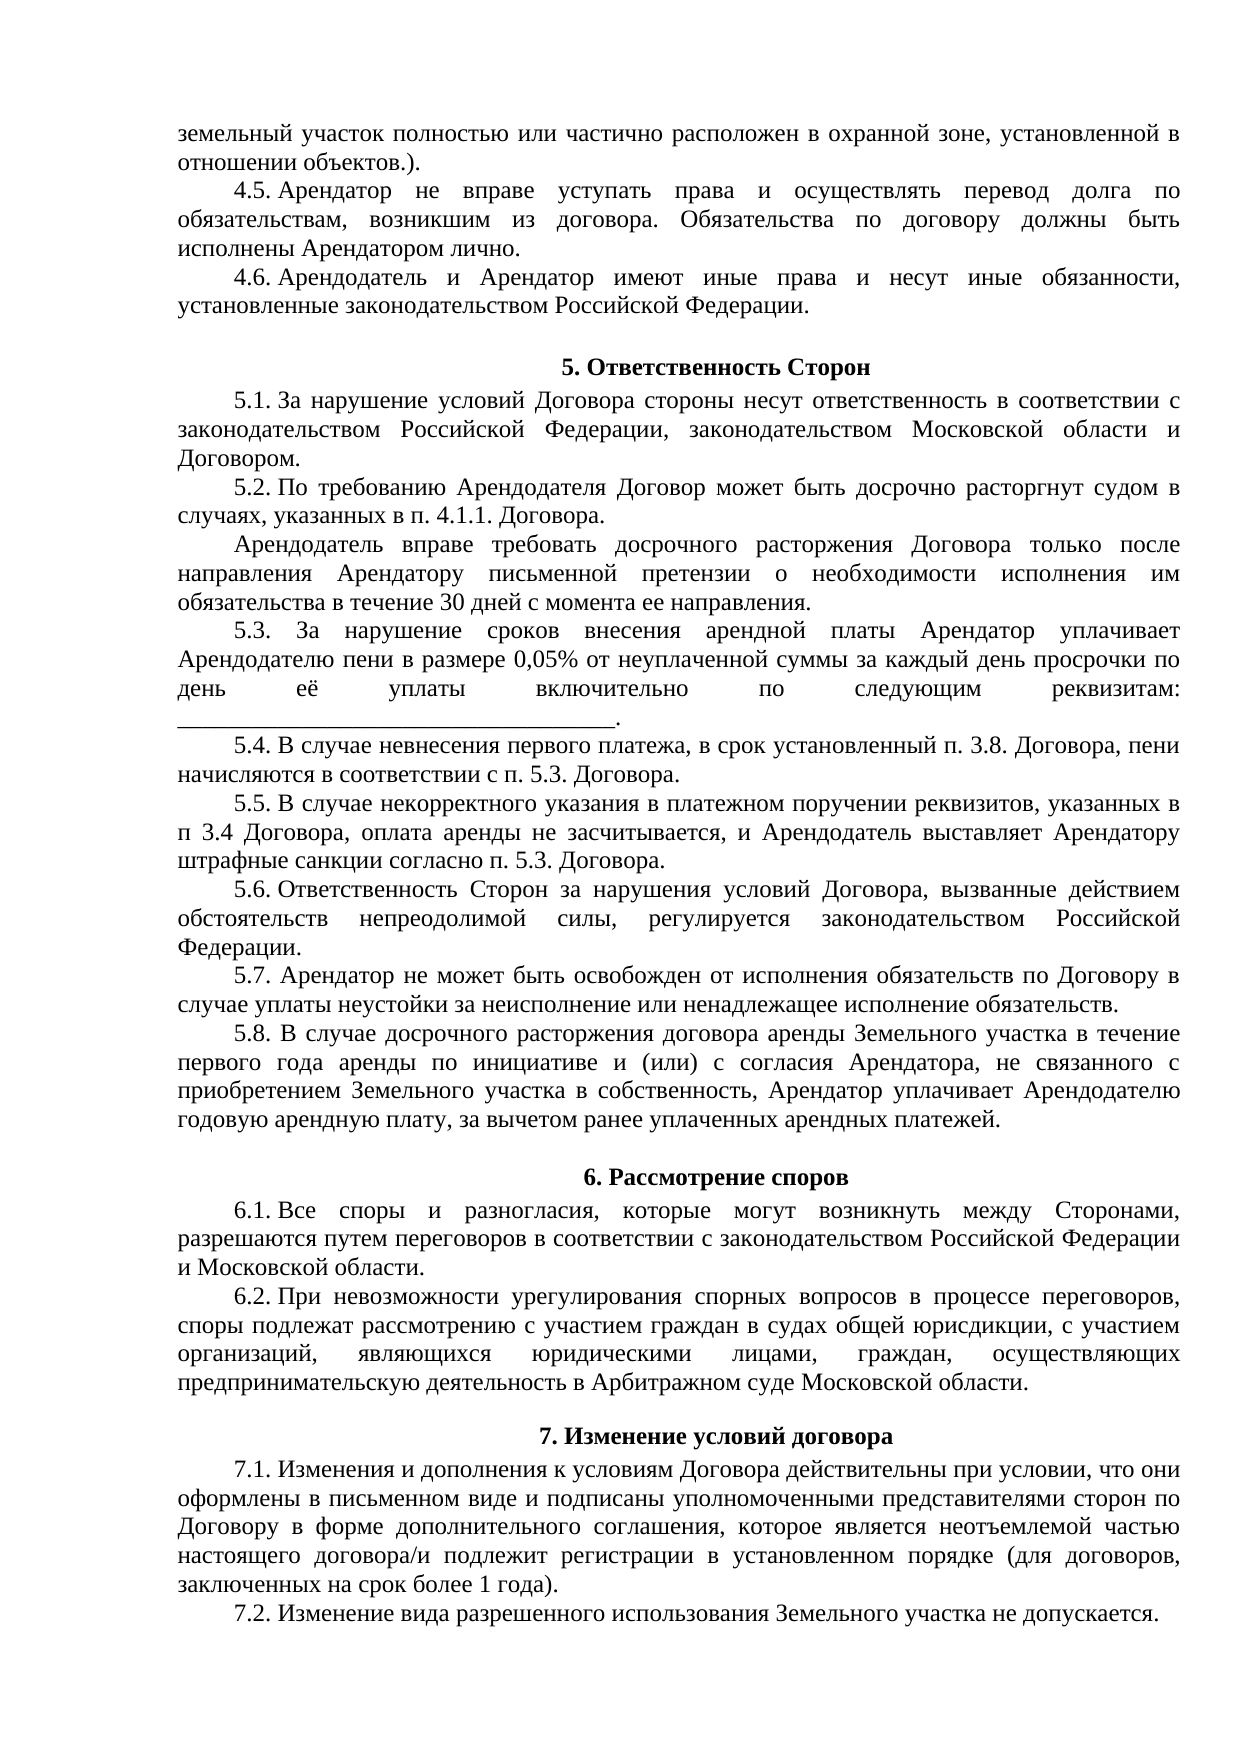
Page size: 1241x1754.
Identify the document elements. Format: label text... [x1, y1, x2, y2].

text 5.2. По требованию Арендодателя Договор может быть досрочно расторгнут судом в случаях, указанных в п. 4.1.1. Договора. [177, 472, 1181, 529]
text 5.1. За нарушение условий Договора стороны несут ответственность в соответствии с законодательством Российской Федерации, законодательством Московской области и Договором. [177, 385, 1181, 472]
text 6.1. Все споры и разногласия, которые могут возникнуть между Сторонами, разрешаются путем переговоров в соответствии с законодательством Российской Федерации и Московской области. [177, 1195, 1181, 1281]
text 5.7. Арендатор не может быть освобожден от исполнения обязательств по Договору в случае уплаты неустойки за неисполнение или ненадлежащее исполнение обязательств. [177, 960, 1181, 1018]
text 6. Рассмотрение споров [177, 1162, 1181, 1190]
text 7.2. Изменение вида разрешенного использования Земельного участка не допускается. [177, 1598, 1181, 1626]
text 7. Изменение условий договора [177, 1421, 1181, 1450]
text 5.6. Ответственность Сторон за нарушения условий Договора, вызванные действием обстоятельств непреодолимой силы, регулируется законодательством Российской Федерации. [177, 874, 1181, 960]
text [177, 118, 1181, 176]
text 7.1. Изменения и дополнения к условиям Договора действительны при условии, что они оформлены в письменном виде и подписаны уполномоченными представителями сторон по Договору в форме дополнительного соглашения, которое является неотъемлемой частью настоящего договора/и подлежит регистрации в установленном порядке (для договоров, заключенных на срок более 1 года). [177, 1454, 1181, 1598]
text 5. Ответственность Сторон [177, 352, 1181, 381]
text 4.5. Арендатор не вправе уступать права и осуществлять перевод долга по обязательствам, возникшим из договора. Обязательства по договору должны быть исполнены Арендатором лично. [177, 176, 1181, 262]
text Арендодатель вправе требовать досрочного расторжения Договора только после направления Арендатору письменной претензии о необходимости исполнения им обязательства в течение 30 дней с момента ее направления. [177, 529, 1181, 615]
text 5.8. В случае досрочного расторжения договора аренды Земельного участка в течение первого года аренды по инициативе и (или) с согласия Арендатора, не связанного с приобретением Земельного участка в собственность, Арендатор уплачивает Арендодателю годовую арендную плату, за вычетом ранее уплаченных арендных платежей. [177, 1018, 1181, 1133]
text 6.2. При невозможности урегулирования спорных вопросов в процессе переговоров, споры подлежат рассмотрению с участием граждан в судах общей юрисдикции, с участием организаций, являющихся юридическими лицами, граждан, осуществляющих предпринимательскую деятельность в Арбитражном суде Московской области. [177, 1281, 1181, 1396]
text 5.5. В случае некорректного указания в платежном поручении реквизитов, указанных в п 3.4 Договора, оплата аренды не засчитывается, и Арендодатель выставляет Арендатору штрафные санкции согласно п. 5.3. Договора. [177, 788, 1181, 874]
text 5.4. В случае невнесения первого платежа, в срок установленный п. 3.8. Договора, пени начисляются в соответствии с п. 5.3. Договора. [177, 730, 1181, 788]
text 5.3. За нарушение сроков внесения арендной платы Арендатор уплачивает Арендодателю пени в размере 0,05% от неуплаченной суммы за каждый день просрочки по день её уплаты включительно по следующим реквизитам: ___________________________________. [177, 615, 1181, 730]
text 4.6. Арендодатель и Арендатор имеют иные права и несут иные обязанности, установленные законодательством Российской Федерации. [177, 262, 1181, 319]
